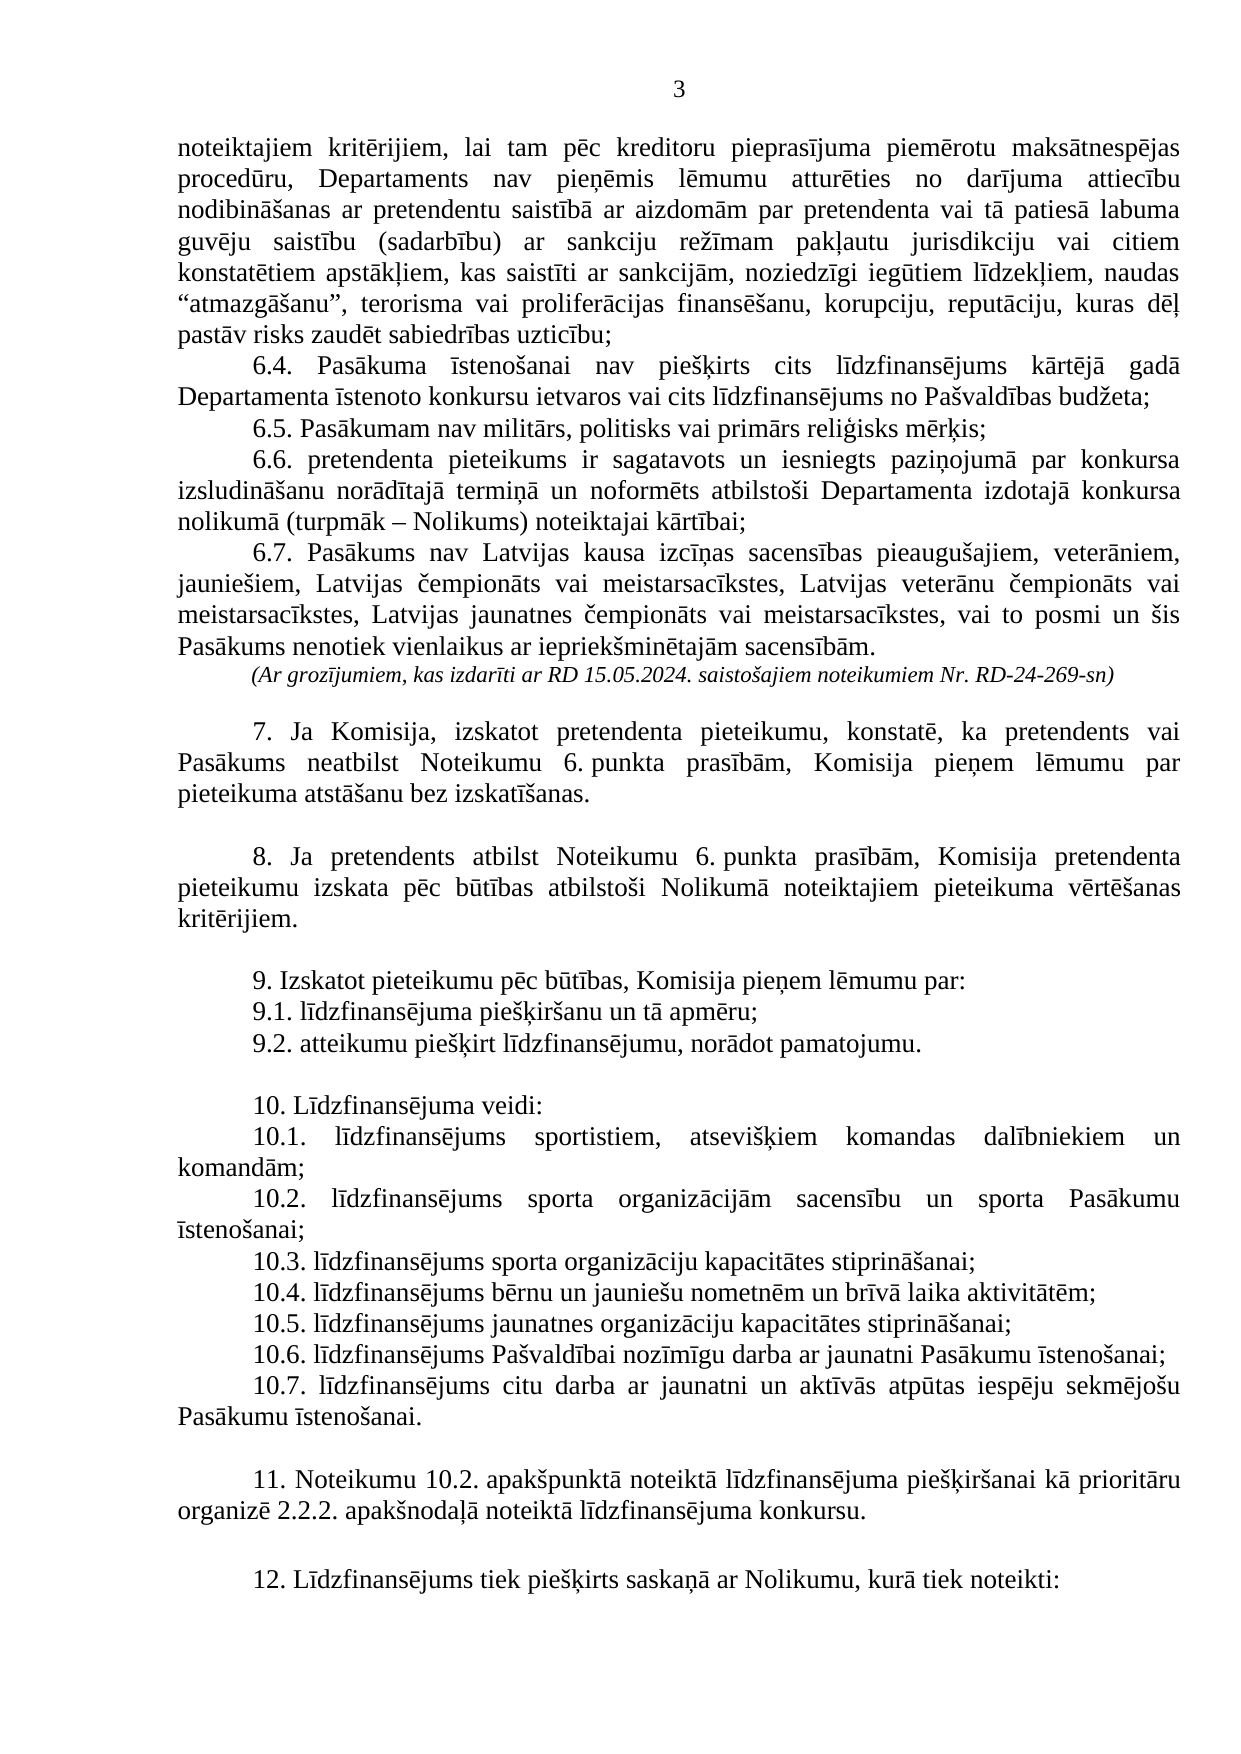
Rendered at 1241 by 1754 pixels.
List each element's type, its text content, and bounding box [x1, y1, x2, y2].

text 12. Līdzfinansējums tiek piešķirts saskaņā ar Nolikumu, kurā tiek noteikti: [177, 1563, 1181, 1594]
text (Ar grozījumiem, kas izdarīti ar RD 15.05.2024. saistošajiem noteikumiem Nr. RD-24-269-sn) [177, 661, 1181, 687]
text 10.5. līdzfinansējums jaunatnes organizāciju kapacitātes stiprināšanai; [177, 1307, 1181, 1338]
text 6.5. Pasākumam nav militārs, politisks vai primārs reliģisks mērķis; [177, 412, 1181, 443]
text 10.7. līdzfinansējums citu darba ar jaunatni un aktīvās atpūtas iespēju sekmējošu Pasākumu īstenošanai. [177, 1369, 1181, 1432]
text 9.2. atteikumu piešķirt līdzfinansējumu, norādot pamatojumu. [177, 1027, 1181, 1058]
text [177, 131, 1181, 349]
text 11. Noteikumu 10.2. apakšpunktā noteiktā līdzfinansējuma piešķiršanai kā prioritāru organizē 2.2.2. apakšnodaļā noteiktā līdzfinansējuma konkursu. [177, 1463, 1181, 1525]
text 6.7. Pasākums nav Latvijas kausa izcīņas sacensības pieaugušajiem, veterāniem, jauniešiem, Latvijas čempionāts vai meistarsacīkstes, Latvijas veterānu čempionāts vai meistarsacīkstes, Latvijas jaunatnes čempionāts vai meistarsacīkstes, vai to posmi un šis Pasākums nenotiek vienlaikus ar iepriekšminētajām sacensībām. [177, 536, 1181, 661]
text 6.4. Pasākuma īstenošanai nav piešķirts cits līdzfinansējums kārtējā gadā Departamenta īstenoto konkursu ietvaros vai cits līdzfinansējums no Pašvaldības budžeta; [177, 349, 1181, 412]
text 10.6. līdzfinansējums Pašvaldībai nozīmīgu darba ar jaunatni Pasākumu īstenošanai; [177, 1338, 1181, 1369]
text 10. Līdzfinansējuma veidi: [177, 1089, 1181, 1120]
text 9. Izskatot pieteikumu pēc būtības, Komisija pieņem lēmumu par: [177, 964, 1181, 996]
text 10.2. līdzfinansējums sporta organizācijām sacensību un sporta Pasākumu īstenošanai; [177, 1182, 1181, 1245]
text 8. Ja pretendents atbilst Noteikumu 6. punkta prasībām, Komisija pretendenta pieteikumu izskata pēc būtības atbilstoši Nolikumā noteiktajiem pieteikuma vērtēšanas kritērijiem. [177, 840, 1181, 933]
text 6.6. pretendenta pieteikums ir sagatavots un iesniegts paziņojumā par konkursa izsludināšanu norādītajā termiņā un noformēts atbilstoši Departamenta izdotajā konkursa nolikumā (turpmāk – Nolikums) noteiktajai kārtībai; [177, 443, 1181, 536]
text 10.1. līdzfinansējums sportistiem, atsevišķiem komandas dalībniekiem un komandām; [177, 1120, 1181, 1182]
text 7. Ja Komisija, izskatot pretendenta pieteikumu, konstatē, ka pretendents vai Pasākums neatbilst Noteikumu 6. punkta prasībām, Komisija pieņem lēmumu par pieteikuma atstāšanu bez izskatīšanas. [177, 715, 1181, 809]
text 10.4. līdzfinansējums bērnu un jauniešu nometnēm un brīvā laika aktivitātēm; [177, 1276, 1181, 1307]
text 9.1. līdzfinansējuma piešķiršanu un tā apmēru; [177, 996, 1181, 1027]
text 10.3. līdzfinansējums sporta organizāciju kapacitātes stiprināšanai; [177, 1245, 1181, 1276]
